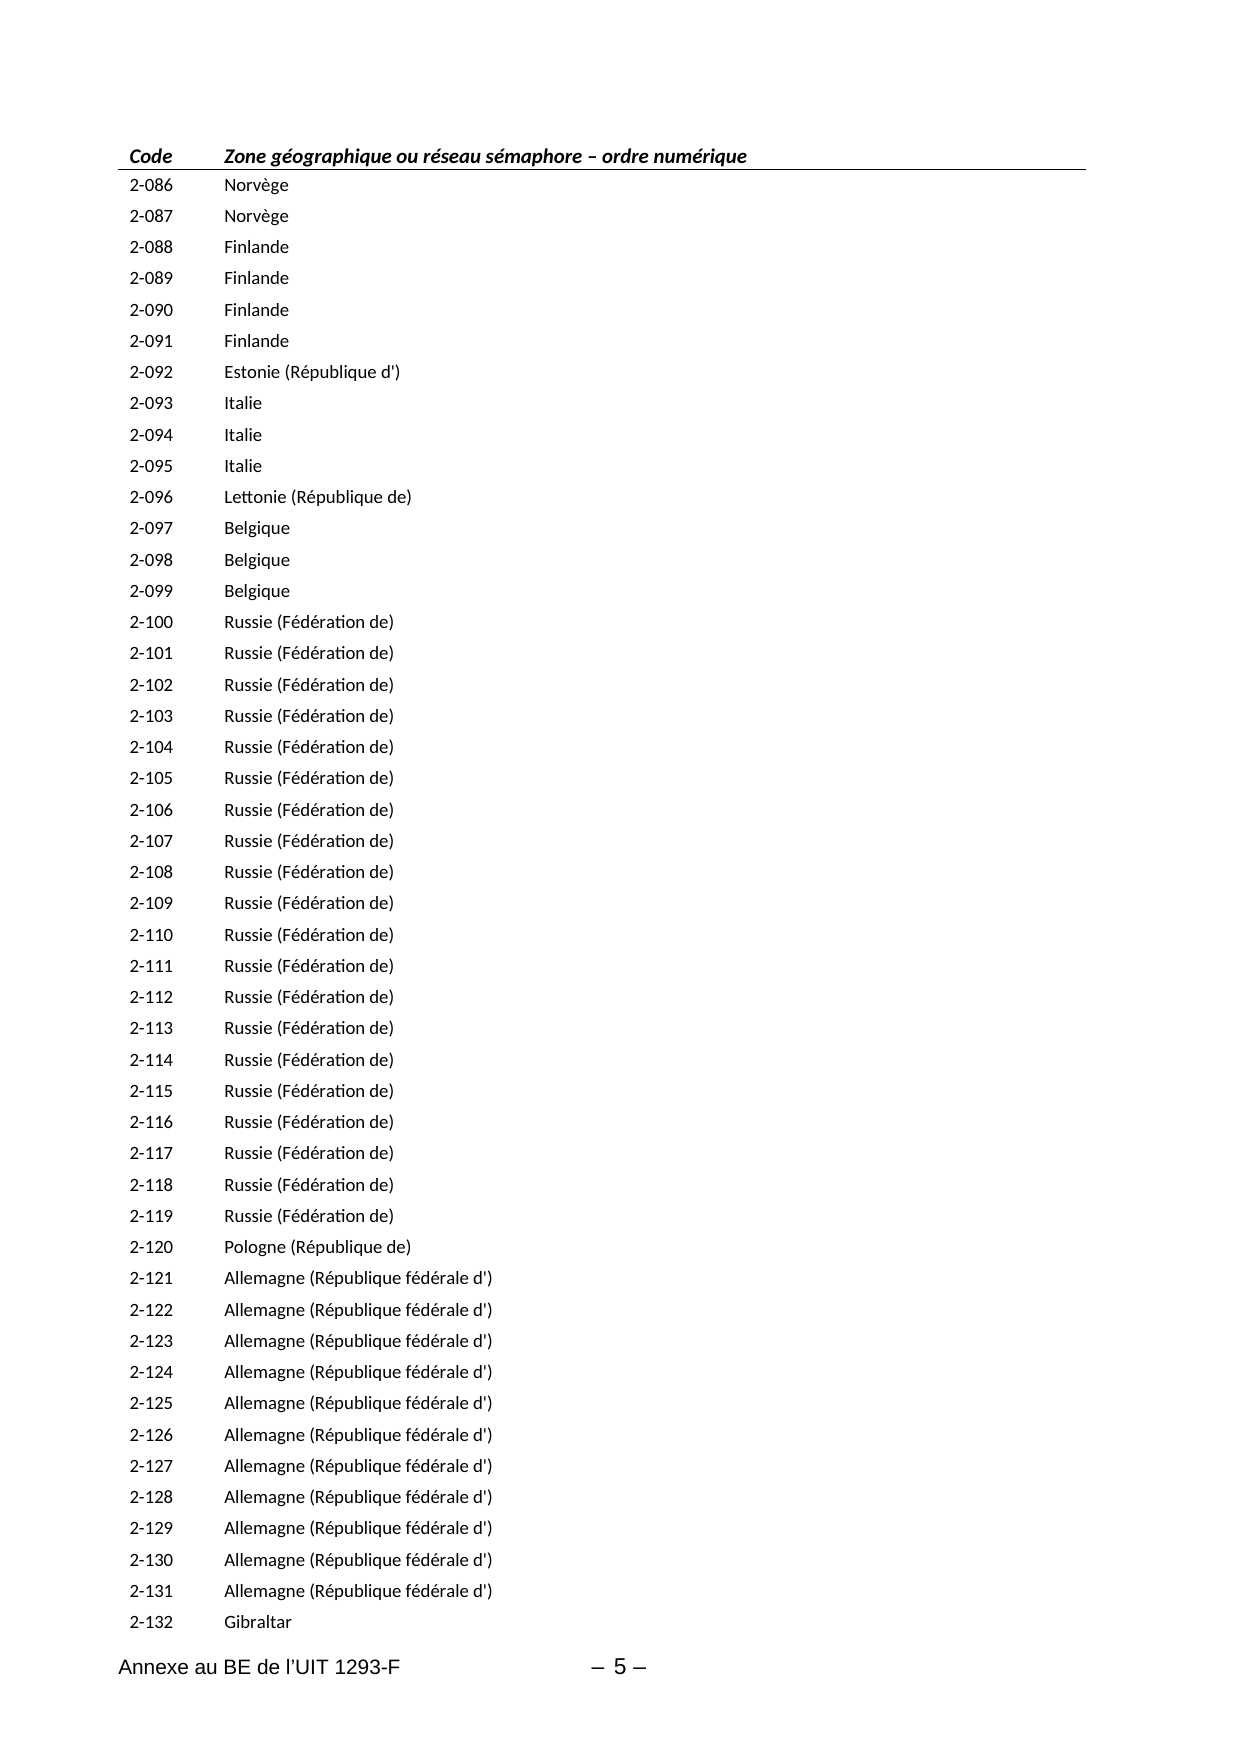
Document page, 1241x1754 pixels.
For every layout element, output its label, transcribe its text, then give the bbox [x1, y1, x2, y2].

table_cell 2-091 [118, 325, 213, 356]
table_cell Allemagne (République fédérale d') [213, 1387, 1086, 1418]
table_cell 2-122 [118, 1294, 213, 1325]
table_cell 2-117 [118, 1137, 213, 1168]
table_cell Russie (Fédération de) [213, 825, 1086, 856]
table_cell Finlande [213, 325, 1086, 356]
table_cell 2-100 [118, 606, 213, 637]
table_cell Russie (Fédération de) [213, 606, 1086, 637]
table_cell Finlande [213, 262, 1086, 293]
table_cell 2-113 [118, 1012, 213, 1043]
table_cell 2-108 [118, 856, 213, 887]
table_cell 2-099 [118, 575, 213, 606]
table_cell 2-115 [118, 1075, 213, 1106]
table_cell 2-129 [118, 1512, 213, 1543]
table_cell 2-124 [118, 1356, 213, 1387]
table_cell 2-111 [118, 950, 213, 981]
table_cell 2-095 [118, 450, 213, 481]
table_cell 2-107 [118, 825, 213, 856]
table_cell 2-101 [118, 637, 213, 668]
table_cell 2-096 [118, 481, 213, 512]
table_cell 2-087 [118, 200, 213, 231]
table_cell 2-130 [118, 1544, 213, 1575]
table_cell 2-093 [118, 387, 213, 418]
table_header Code [118, 118, 213, 168]
table_cell 2-097 [118, 512, 213, 543]
table_cell 2-132 [118, 1606, 213, 1633]
table_cell Belgique [213, 512, 1086, 543]
table_cell Belgique [213, 575, 1086, 606]
table_cell 2-116 [118, 1106, 213, 1137]
table_cell Allemagne (République fédérale d') [213, 1512, 1086, 1543]
table_cell 2-104 [118, 731, 213, 762]
table_cell 2-092 [118, 356, 213, 387]
table_cell 2-123 [118, 1325, 213, 1356]
table_cell Russie (Fédération de) [213, 856, 1086, 887]
table_cell 2-103 [118, 700, 213, 731]
table_cell 2-121 [118, 1262, 213, 1293]
table_cell Russie (Fédération de) [213, 919, 1086, 950]
table_cell 2-131 [118, 1575, 213, 1606]
table_cell Russie (Fédération de) [213, 1169, 1086, 1200]
table_cell Russie (Fédération de) [213, 981, 1086, 1012]
table_cell Italie [213, 450, 1086, 481]
table_cell Finlande [213, 231, 1086, 262]
table_cell 2-090 [118, 294, 213, 325]
table_cell Russie (Fédération de) [213, 1200, 1086, 1231]
table_cell Allemagne (République fédérale d') [213, 1294, 1086, 1325]
table_cell Russie (Fédération de) [213, 887, 1086, 918]
table_cell Italie [213, 419, 1086, 450]
table_cell Italie [213, 387, 1086, 418]
table_cell 2-127 [118, 1450, 213, 1481]
table_cell Allemagne (République fédérale d') [213, 1262, 1086, 1293]
table_cell Russie (Fédération de) [213, 1075, 1086, 1106]
table_cell Lettonie (République de) [213, 481, 1086, 512]
table_cell Belgique [213, 544, 1086, 575]
table_cell Russie (Fédération de) [213, 762, 1086, 793]
table_cell Russie (Fédération de) [213, 950, 1086, 981]
table_cell Pologne (République de) [213, 1231, 1086, 1262]
table_cell Russie (Fédération de) [213, 1106, 1086, 1137]
table_cell 2-094 [118, 419, 213, 450]
table_cell Allemagne (République fédérale d') [213, 1481, 1086, 1512]
table_cell Allemagne (République fédérale d') [213, 1325, 1086, 1356]
table_cell 2-126 [118, 1419, 213, 1450]
table_header Zone géographique ou réseau sémaphore – ordre numérique [213, 118, 1086, 168]
table_cell 2-125 [118, 1387, 213, 1418]
table_cell Russie (Fédération de) [213, 1137, 1086, 1168]
table_cell 2-110 [118, 919, 213, 950]
table_cell Estonie (République d') [213, 356, 1086, 387]
table_cell Russie (Fédération de) [213, 1012, 1086, 1043]
table_cell Allemagne (République fédérale d') [213, 1356, 1086, 1387]
table_cell 2-102 [118, 669, 213, 700]
table_cell Allemagne (République fédérale d') [213, 1544, 1086, 1575]
table_cell Allemagne (République fédérale d') [213, 1450, 1086, 1481]
table_cell Russie (Fédération de) [213, 700, 1086, 731]
table_cell 2-114 [118, 1044, 213, 1075]
table_cell Finlande [213, 294, 1086, 325]
table_cell 2-106 [118, 794, 213, 825]
table_cell Russie (Fédération de) [213, 1044, 1086, 1075]
table_cell Russie (Fédération de) [213, 731, 1086, 762]
table_cell Russie (Fédération de) [213, 669, 1086, 700]
table_cell 2-118 [118, 1169, 213, 1200]
table_cell Gibraltar [213, 1606, 1086, 1633]
table_cell Norvège [213, 200, 1086, 231]
table_cell 2-089 [118, 262, 213, 293]
table_cell Russie (Fédération de) [213, 637, 1086, 668]
table_cell 2-086 [118, 170, 213, 200]
table_cell 2-120 [118, 1231, 213, 1262]
table_cell 2-112 [118, 981, 213, 1012]
table_cell 2-105 [118, 762, 213, 793]
table_cell 2-128 [118, 1481, 213, 1512]
table_cell 2-088 [118, 231, 213, 262]
table_cell 2-109 [118, 887, 213, 918]
table_cell Norvège [213, 170, 1086, 200]
table_cell 2-098 [118, 544, 213, 575]
table_cell Allemagne (République fédérale d') [213, 1575, 1086, 1606]
table_cell 2-119 [118, 1200, 213, 1231]
table_cell Allemagne (République fédérale d') [213, 1419, 1086, 1450]
table_cell Russie (Fédération de) [213, 794, 1086, 825]
